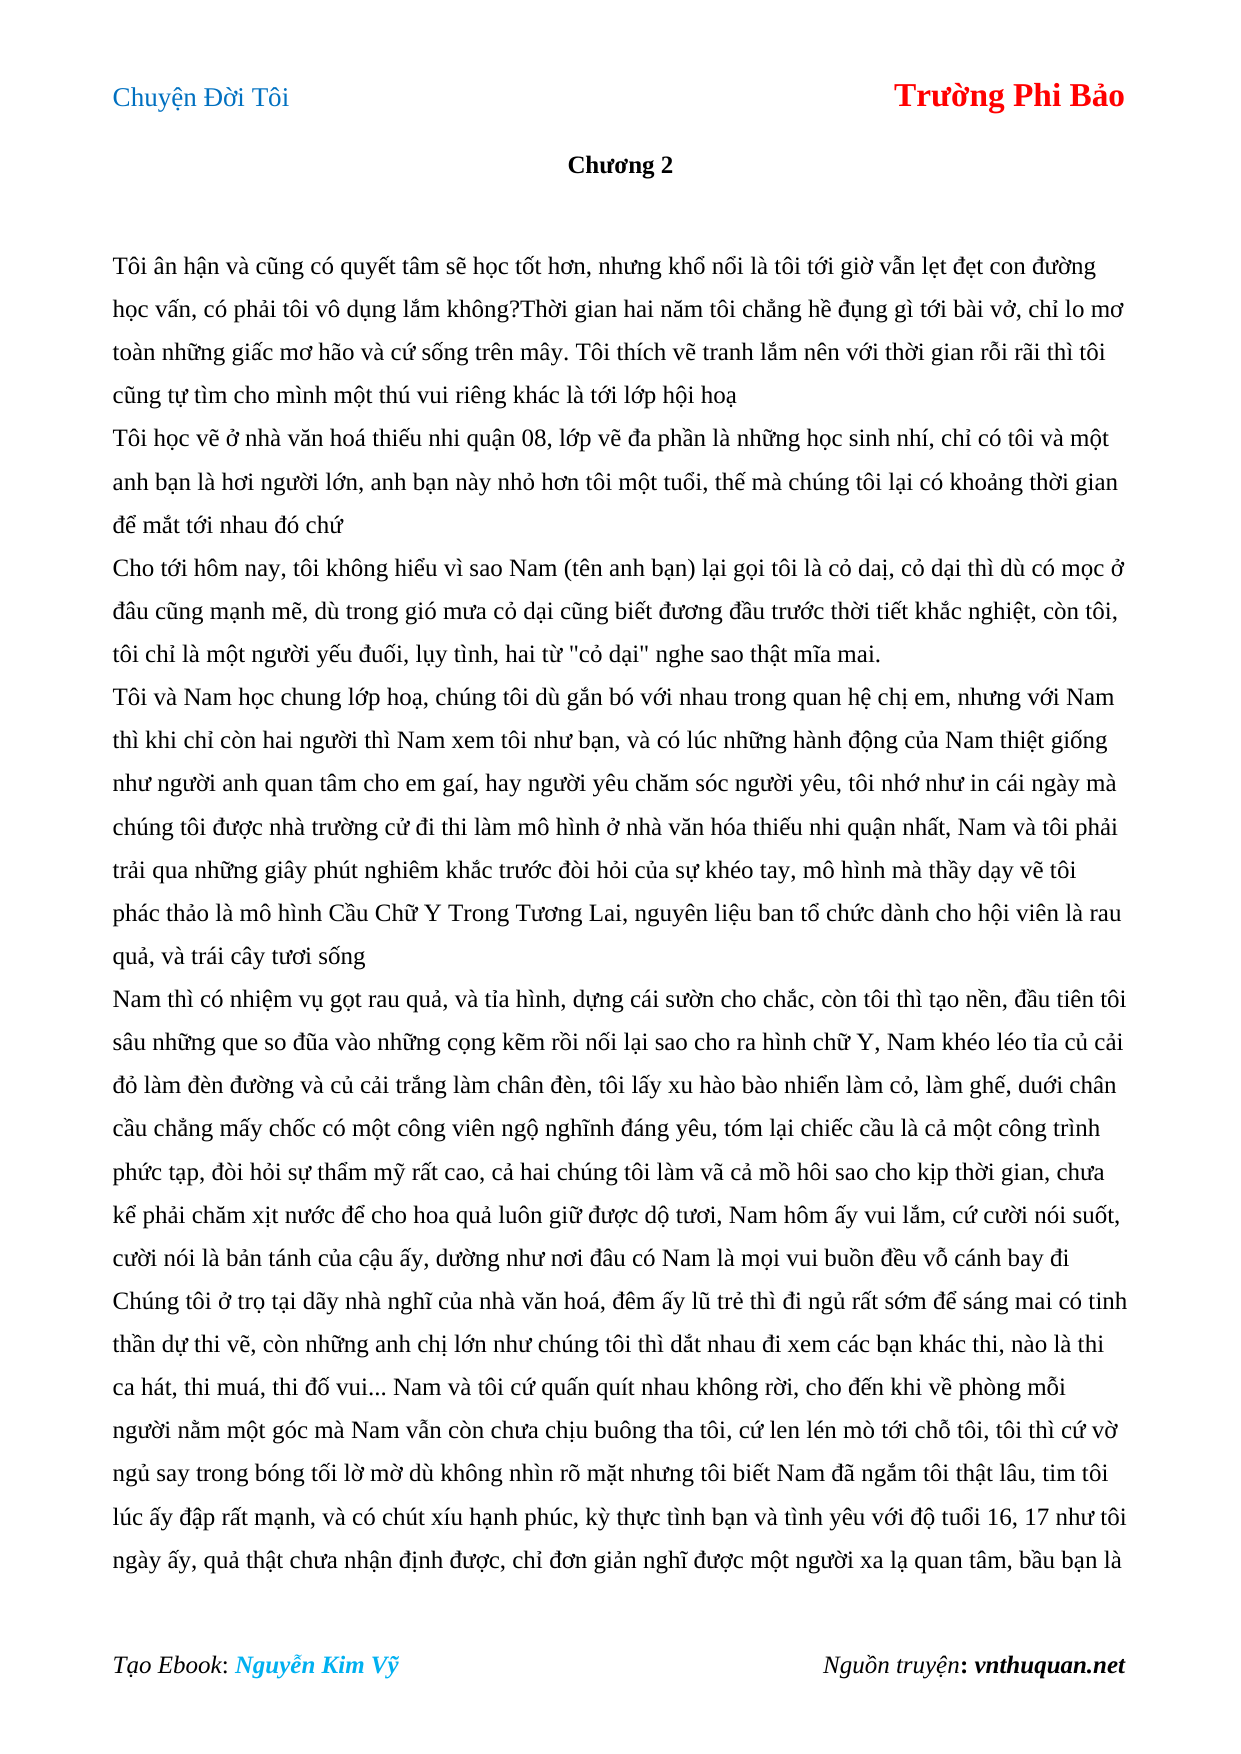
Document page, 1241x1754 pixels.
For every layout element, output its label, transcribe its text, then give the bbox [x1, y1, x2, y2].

text Chương 2 [112, 150, 1128, 179]
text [112, 208, 1128, 1573]
